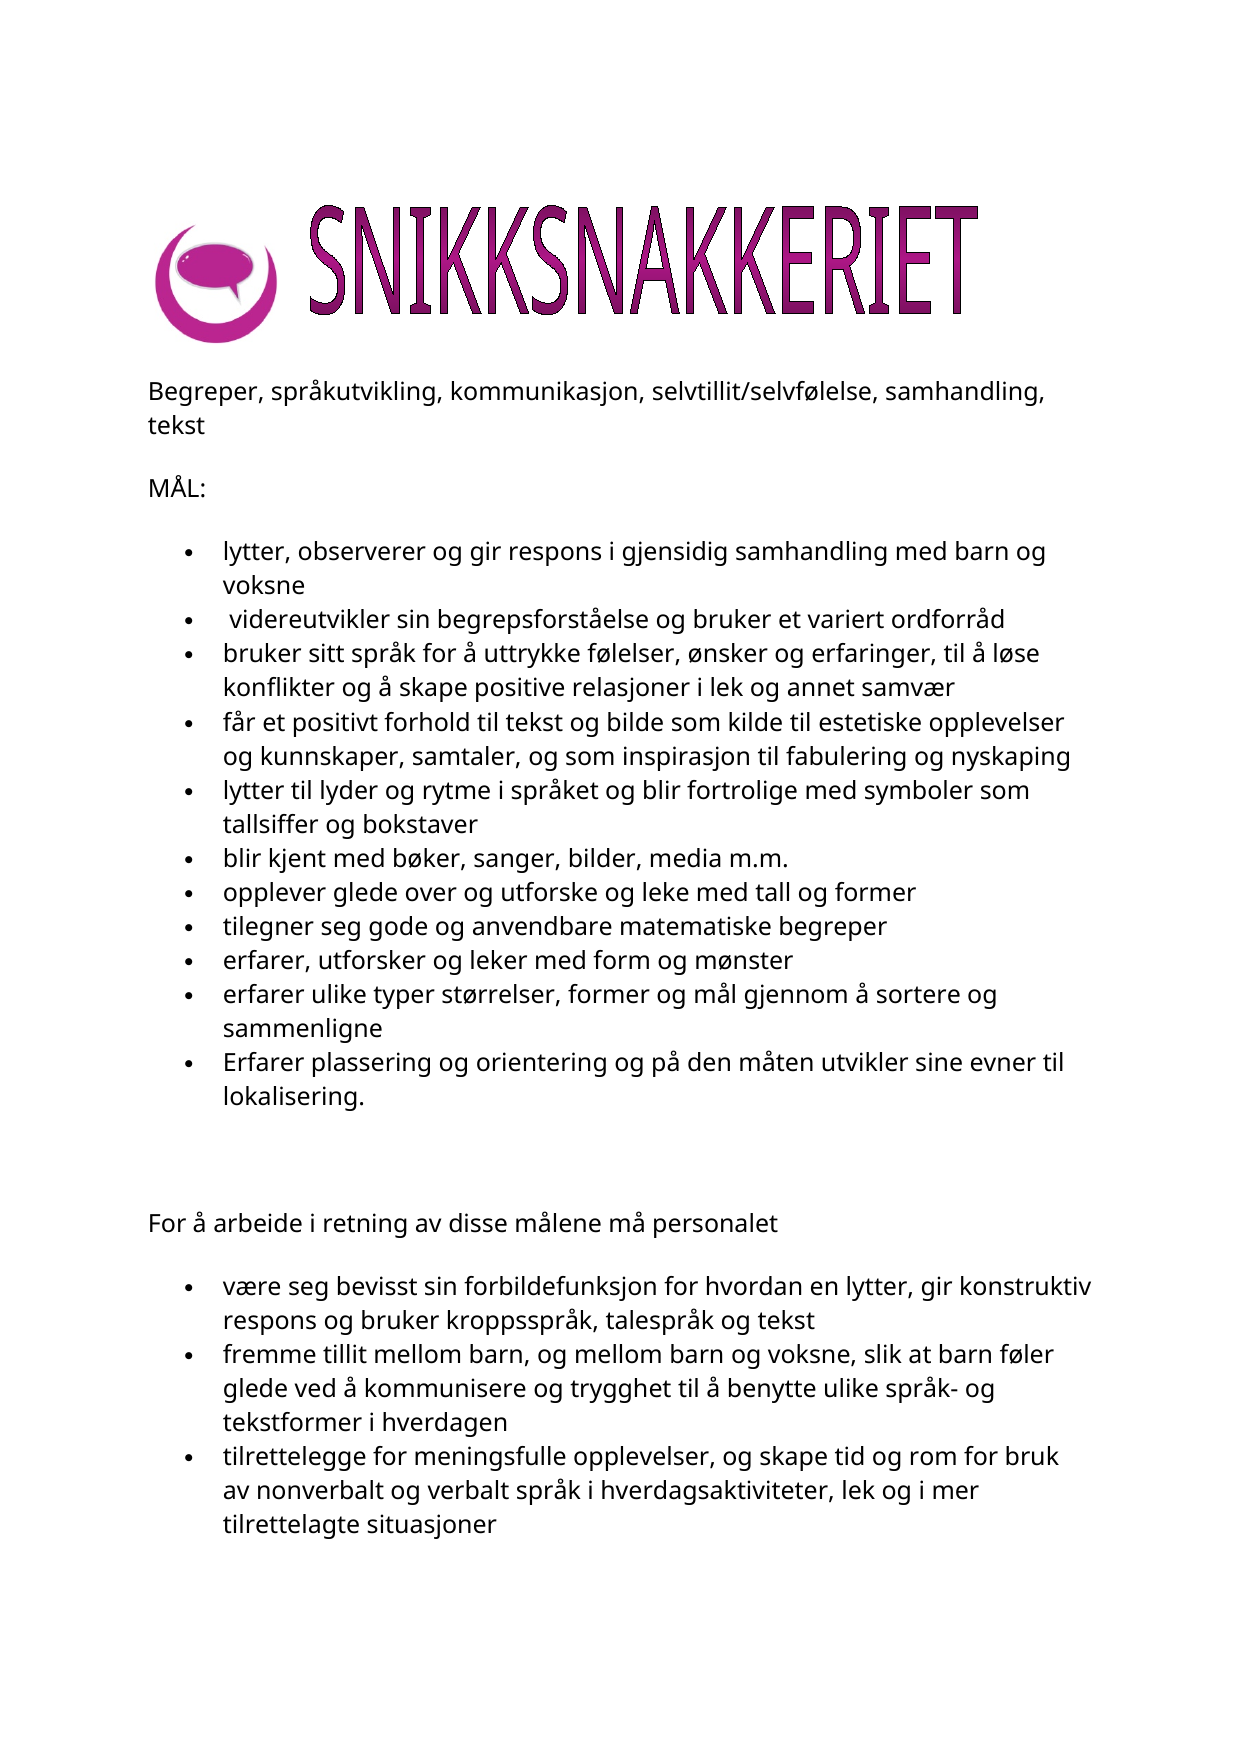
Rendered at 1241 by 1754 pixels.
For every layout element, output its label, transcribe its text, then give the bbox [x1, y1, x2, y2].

list lytter, observerer og gir respons i gjensidig samhandling med barn og voksne [185, 534, 1093, 602]
list erfarer, utforsker og leker med form og mønster [185, 943, 1093, 977]
list får et positivt forhold til tekst og bilde som kilde til estetiske opplevelser og kunnskaper, samtaler, og som inspirasjon til fabulering og nyskaping [185, 704, 1093, 772]
list videreutvikler sin begrepsforståelse og bruker et variert ordforråd [185, 602, 1093, 636]
picture [153, 210, 279, 345]
text MÅL: [148, 471, 1093, 505]
list bruker sitt språk for å uttrykke følelser, ønsker og erfaringer, til å løse konflikter og å skape positive relasjoner i lek og annet samvær [185, 636, 1093, 704]
list tilrettelegge for meningsfulle opplevelser, og skape tid og rom for bruk av nonverbalt og verbalt språk i hverdagsaktiviteter, lek og i mer tilrettelagte situasjoner [185, 1439, 1093, 1541]
list være seg bevisst sin forbildefunksjon for hvordan en lytter, gir konstruktiv respons og bruker kroppsspråk, talespråk og tekst [185, 1268, 1093, 1337]
list erfarer ulike typer størrelser, former og mål gjennom å sortere og sammenligne [185, 977, 1093, 1045]
list opplever glede over og utforske og leke med tall og former [185, 874, 1093, 908]
list blir kjent med bøker, sanger, bilder, media m.m. [185, 840, 1093, 874]
text Begreper, språkutvikling, kommunikasjon, selvtillit/selvfølelse, samhandling, tekst [148, 373, 1093, 441]
list fremme tillit mellom barn, og mellom barn og voksne, slik at barn føler glede ved å kommunisere og trygghet til å benytte ulike språk- og tekstformer i hverdagen [185, 1337, 1093, 1439]
text For å arbeide i retning av disse målene må personalet [148, 1205, 1093, 1239]
list lytter til lyder og rytme i språket og blir fortrolige med symboler som tallsiffer og bokstaver [185, 772, 1093, 840]
list Erfarer plassering og orientering og på den måten utvikler sine evner til lokalisering. [185, 1045, 1093, 1113]
list tilegner seg gode og anvendbare matematiske begreper [185, 908, 1093, 943]
